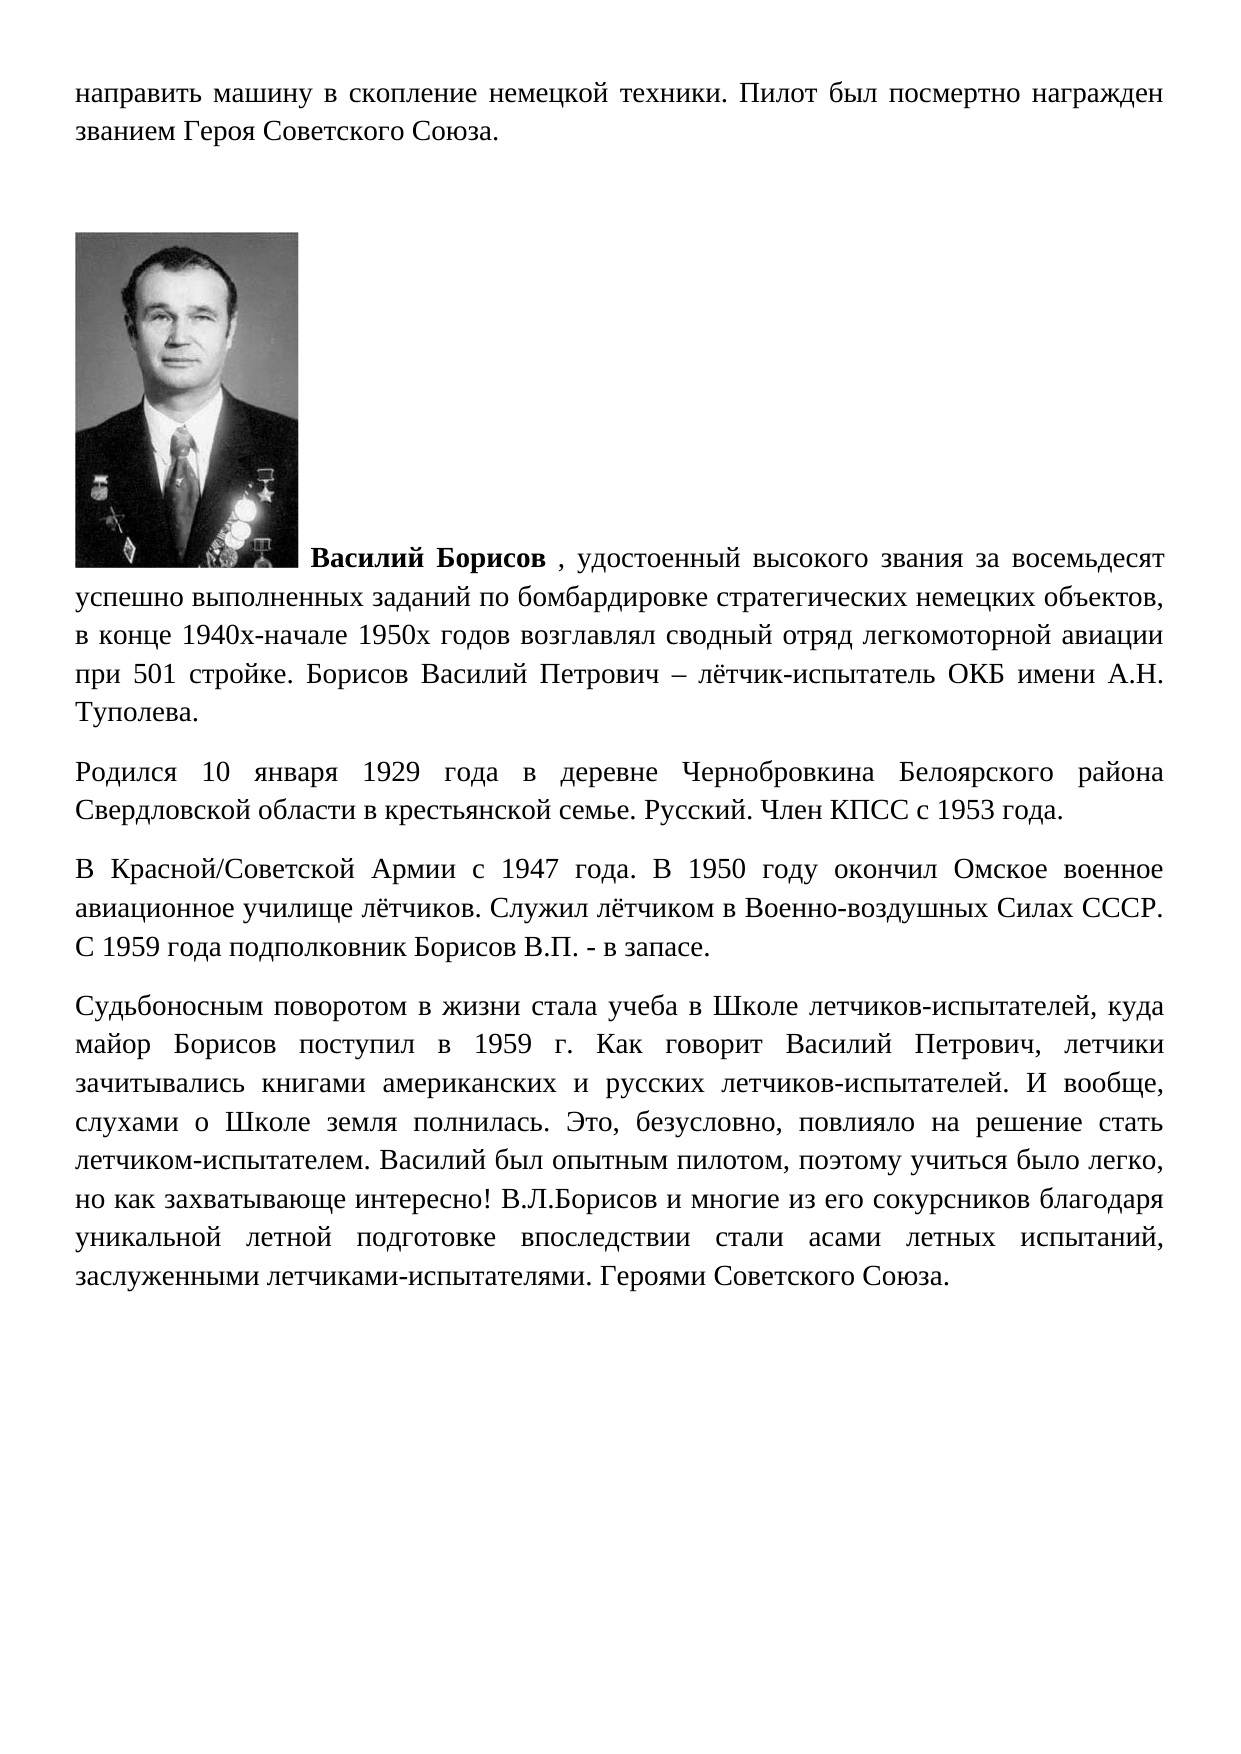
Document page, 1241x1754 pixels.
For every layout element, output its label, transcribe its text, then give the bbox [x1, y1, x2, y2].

text Родился 10 января 1929 года в деревне Чернобровкина Белоярского района Свердловской области в крестьянской семье. Русский. Член КПСС с 1953 года. [75, 754, 1165, 826]
text Василий Борисов , удостоенный высокого звания за восемьдесят успешно выполненных заданий по бомбардировке стратегических немецких объектов, в конце 1940х-начале 1950х годов возглавлял сводный отряд легкомоторной авиации при 501 стройке. Борисов Василий Петрович – лётчик-испытатель ОКБ имени А.Н. Туполева. [75, 232, 1165, 728]
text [75, 75, 1165, 147]
picture [75, 232, 299, 568]
text Судьбоносным поворотом в жизни стала учеба в Школе летчиков-испытателей, куда майор Борисов поступил в 1959 г. Как говорит Василий Петрович, летчики зачитывались книгами американских и русских летчиков-испытателей. И вообще, слухами о Школе земля полнилась. Это, безусловно, повлияло на решение стать летчиком-испытателем. Василий был опытным пилотом, поэтому учиться было легко, но как захватывающе интересно! В.Л.Борисов и многие из его сокурсников благодаря уникальной летной подготовке впоследствии стали асами летных испытаний, заслуженными летчиками-испытателями. Героями Советского Союза. [75, 988, 1165, 1291]
text В Красной/Советской Армии с 1947 года. В 1950 году окончил Омское военное авиационное училище лётчиков. Служил лётчиком в Военно-воздушных Силах СССР. С 1959 года подполковник Борисов В.П. - в запасе. [75, 852, 1165, 962]
